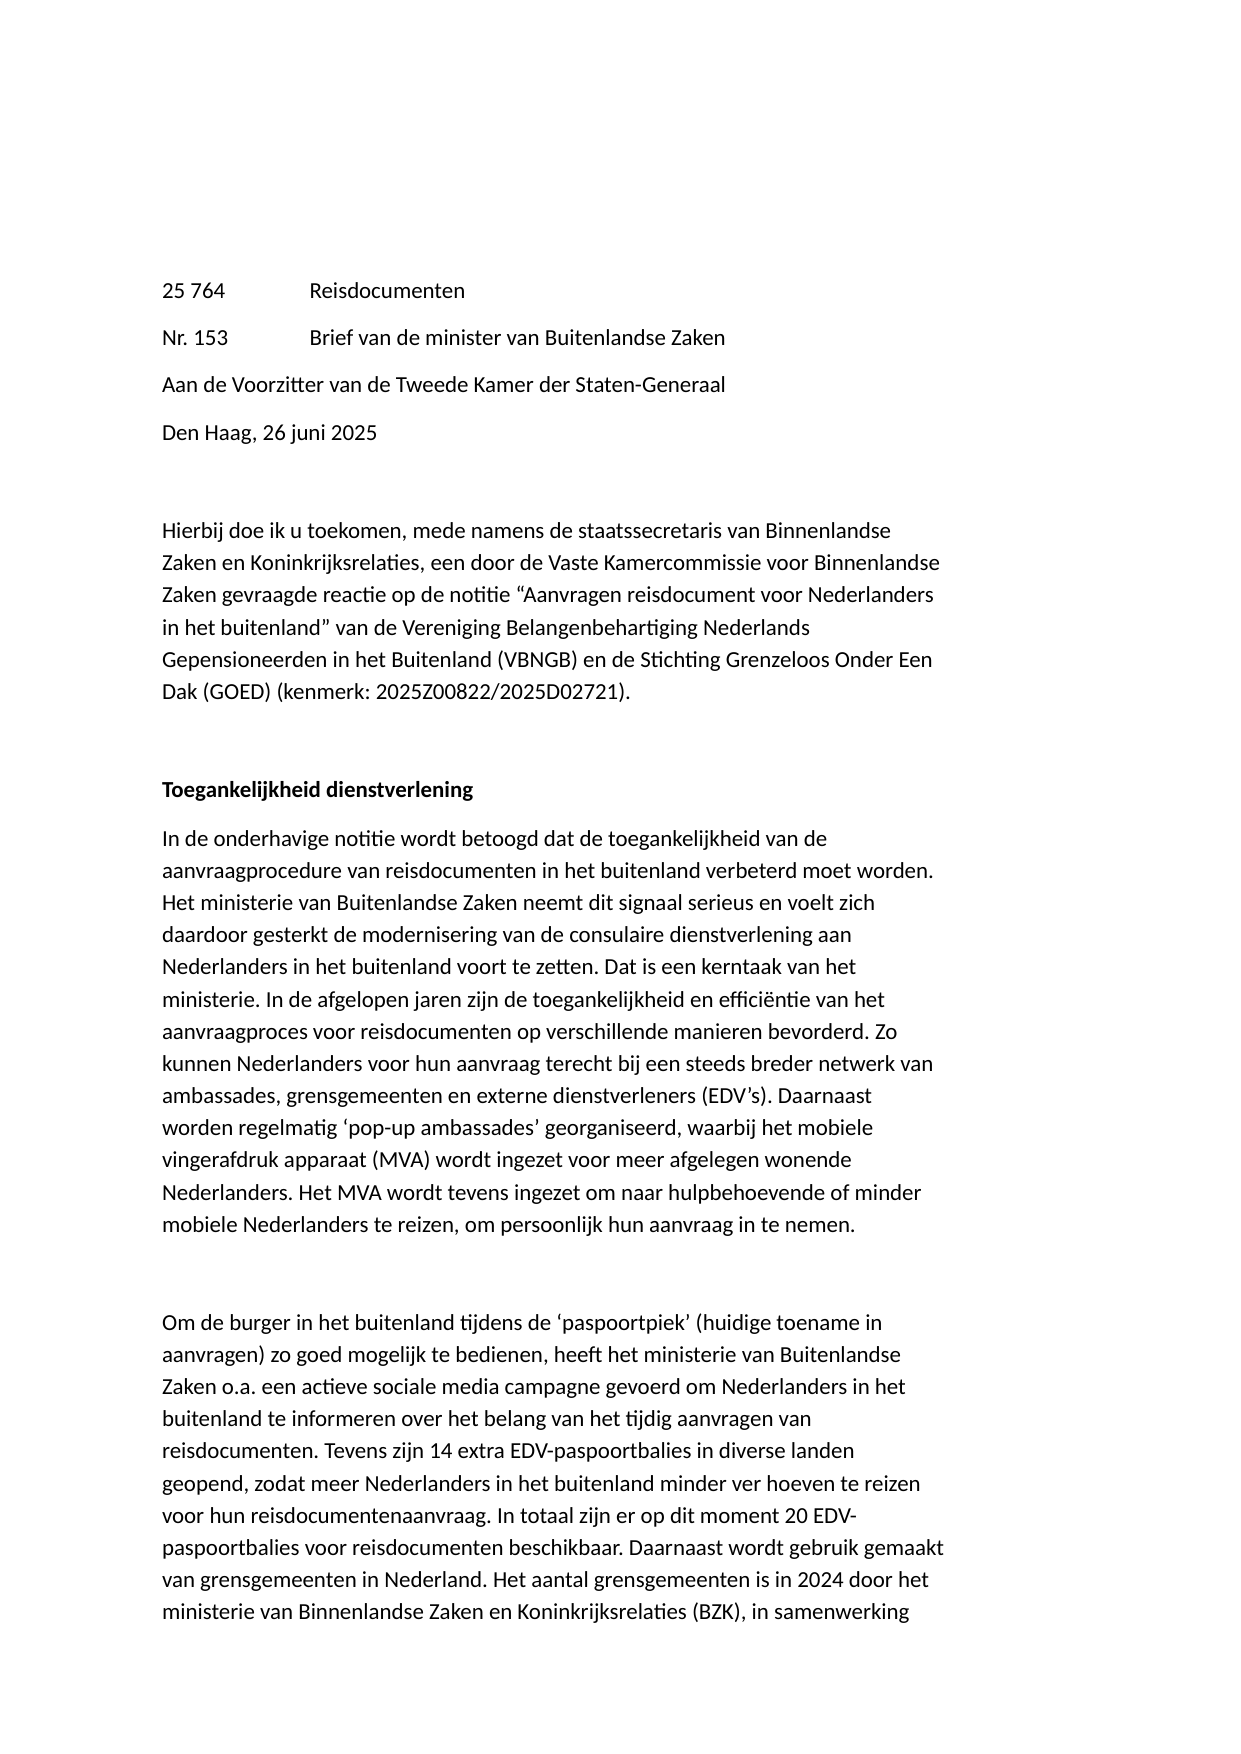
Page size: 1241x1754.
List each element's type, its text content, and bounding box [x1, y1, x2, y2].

text Toegankelijkheid dienstverlening [162, 775, 946, 803]
text Nr. 153 Brief van de minister van Buitenlandse Zaken [162, 323, 946, 351]
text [162, 1308, 946, 1625]
text 25 764 Reisdocumenten [162, 276, 946, 304]
text Den Haag, 26 juni 2025 [162, 418, 946, 447]
text In de onderhavige notitie wordt betoogd dat de toegankelijkheid van de aanvraagprocedure van reisdocumenten in het buitenland verbeterd moet worden. Het ministerie van Buitenlandse Zaken neemt dit signaal serieus en voelt zich daardoor gesterkt de modernisering van de consulaire dienstverlening aan Nederlanders in het buitenland voort te zetten. Dat is een kerntaak van het ministerie. In de afgelopen jaren zijn de toegankelijkheid en efficiëntie van het aanvraagproces voor reisdocumenten op verschillende manieren bevorderd. Zo kunnen Nederlanders voor hun aanvraag terecht bij een steeds breder netwerk van ambassades, grensgemeenten en externe dienstverleners (EDV’s). Daarnaast worden regelmatig ‘pop-up ambassades’ georganiseerd, waarbij het mobiele vingerafdruk apparaat (MVA) wordt ingezet voor meer afgelegen wonende Nederlanders. Het MVA wordt tevens ingezet om naar hulpbehoevende of minder mobiele Nederlanders te reizen, om persoonlijk hun aanvraag in te nemen. [162, 824, 946, 1238]
text Hierbij doe ik u toekomen, mede namens de staatssecretaris van Binnenlandse Zaken en Koninkrijksrelaties, een door de Vaste Kamercommissie voor Binnenlandse Zaken gevraagde reactie op de notitie “Aanvragen reisdocument voor Nederlanders in het buitenland” van de Vereniging Belangenbehartiging Nederlands Gepensioneerden in het Buitenland (VBNGB) en de Stichting Grenzeloos Onder Een Dak (GOED) (kenmerk: 2025Z00822/2025D02721). [162, 516, 946, 705]
text Aan de Voorzitter van de Tweede Kamer der Staten-Generaal [162, 370, 946, 398]
